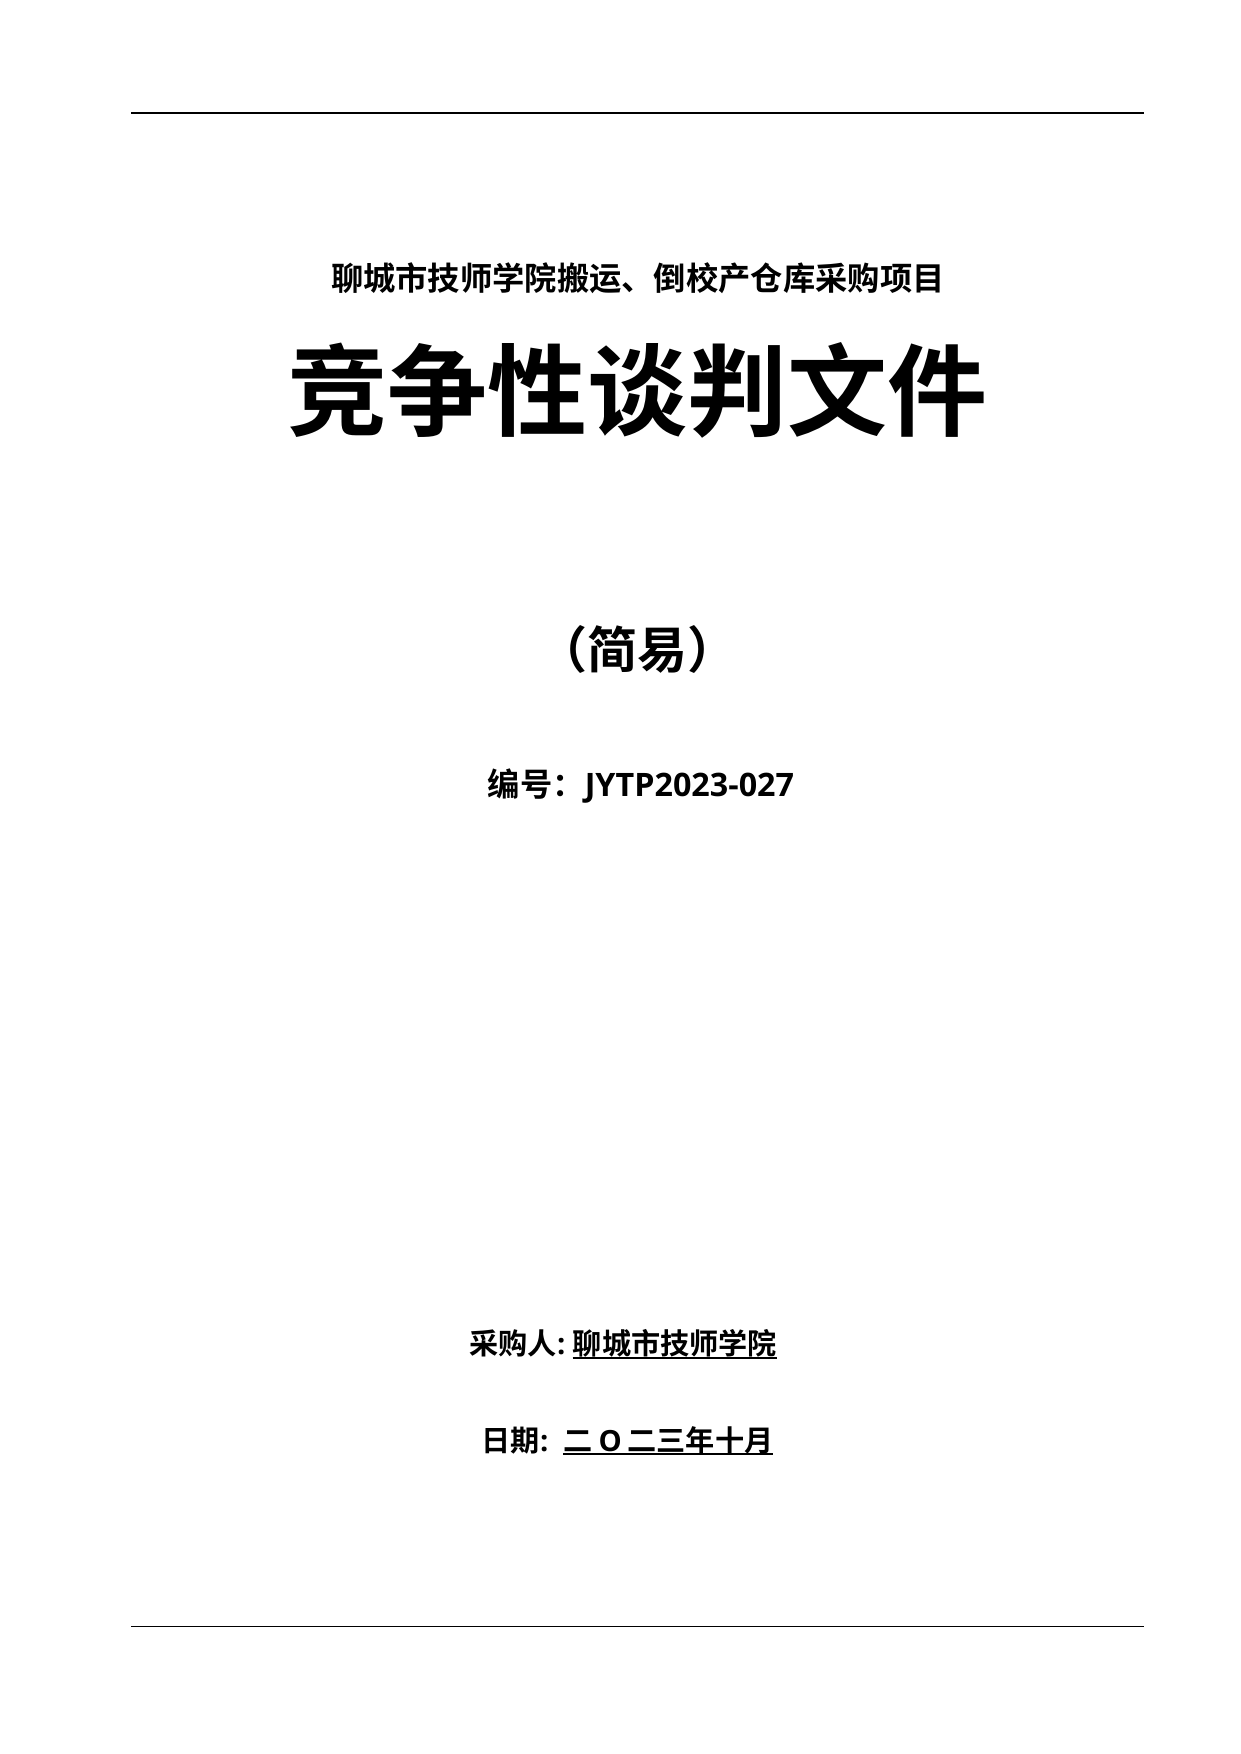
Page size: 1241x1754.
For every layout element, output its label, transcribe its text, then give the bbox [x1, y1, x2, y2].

text 采购人: 聊城市技师学院. [131, 1315, 1123, 1369]
text 日期: 二O二三年十月 [131, 1411, 1123, 1465]
text （简易） [131, 610, 1144, 683]
text 编号：JYTP2023-027 [131, 755, 1144, 809]
text 聊城市技师学院搬运、倒校产仓库采购项目 [131, 249, 1144, 303]
text 竞争性谈判文件 [131, 303, 1144, 466]
